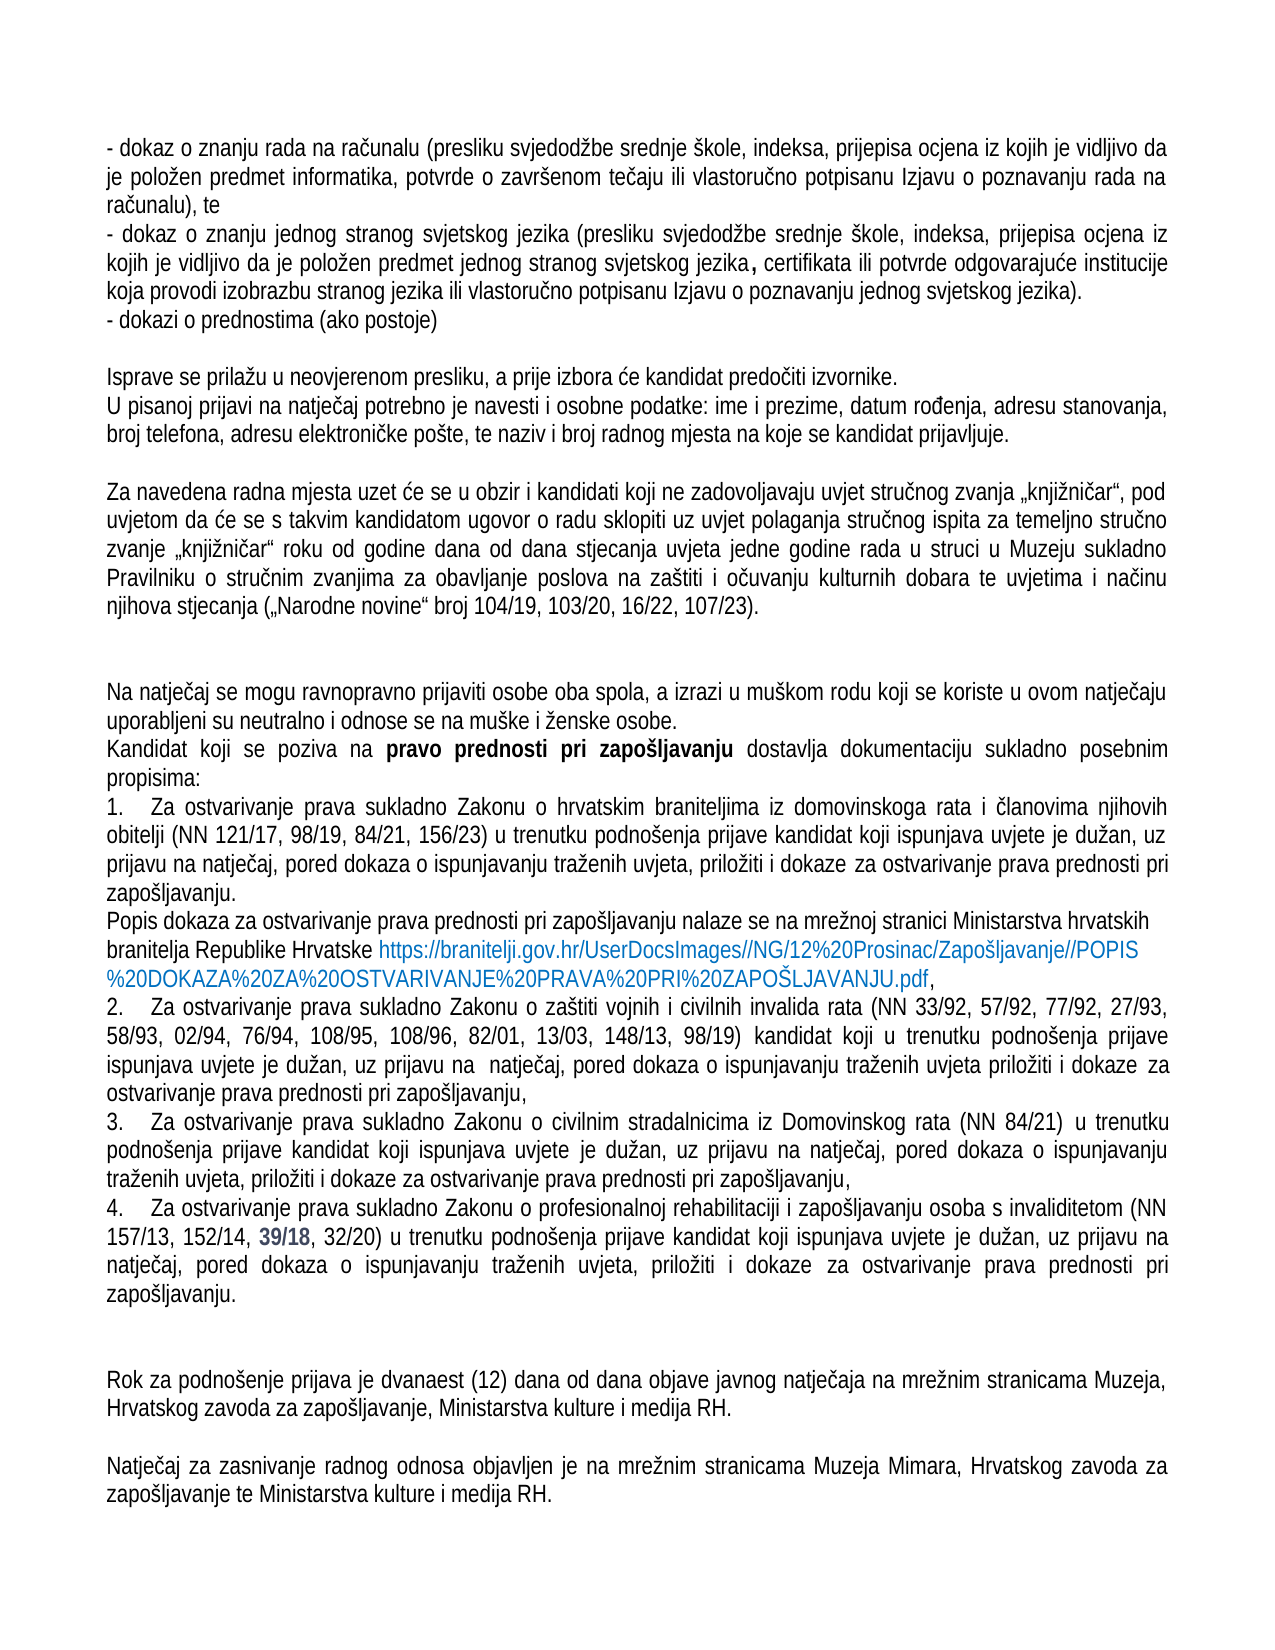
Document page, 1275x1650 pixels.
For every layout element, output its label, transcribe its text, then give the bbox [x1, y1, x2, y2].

list Za ostvarivanje prava sukladno Zakonu o profesionalnoj rehabilitaciji i zapošljavanju osoba s invaliditetom (NN 157/13, 152/14, 39/18, 32/20) u trenutku podnošenja prijave kandidat koji ispunjava uvjete je dužan, uz prijavu na natječaj, pored dokaza o ispunjavanju traženih uvjeta, priložiti i dokaze za ostvarivanje prava prednosti pri zapošljavanju. [106, 1193, 1169, 1307]
list Za ostvarivanje prava sukladno Zakonu o hrvatskim braniteljima iz domovinskoga rata i članovima njihovih obitelji (NN 121/17, 98/19, 84/21, 156/23) u trenutku podnošenja prijave kandidat koji ispunjava uvjete je dužan, uz prijavu na natječaj, pored dokaza o ispunjavanju traženih uvjeta, priložiti i dokaze za ostvarivanje prava prednosti pri zapošljavanju. [106, 792, 1169, 906]
text Rok za podnošenje prijava je dvanaest (12) dana od dana objave javnog natječaja na mrežnim stranicama Muzeja, Hrvatskog zavoda za zapošljavanje, Ministarstva kulture i medija RH. [106, 1365, 1169, 1422]
list - dokaz o znanju jednog stranog svjetskog jezika (presliku svjedodžbe srednje škole, indeksa, prijepisa ocjena iz kojih je vidljivo da je položen predmet jednog stranog svjetskog jezika, certifikata ili potvrde odgovarajuće institucije koja provodi izobrazbu stranog jezika ili vlastoručno potpisanu Izjavu o poznavanju jednog svjetskog jezika). [106, 219, 1169, 305]
text - dokazi o prednostima (ako postoje) [106, 305, 1169, 333]
text Isprave se prilažu u neovjerenom presliku, a prije izbora će kandidat predočiti izvornike. [106, 362, 1169, 391]
text Za navedena radna mjesta uzet će se u obzir i kandidati koji ne zadovoljavaju uvjet stručnog zvanja „knjižničar“, pod uvjetom da će se s takvim kandidatom ugovor o radu sklopiti uz uvjet polaganja stručnog ispita za temeljno stručno zvanje „knjižničar“ roku od godine dana od dana stjecanja uvjeta jedne godine rada u struci u Muzeju sukladno Pravilniku o stručnim zvanjima za obavljanje poslova na zaštiti i očuvanju kulturnih dobara te uvjetima i načinu njihova stjecanja („Narodne novine“ broj 104/19, 103/20, 16/22, 107/23). [106, 477, 1169, 620]
text Natječaj za zasnivanje radnog odnosa objavljen je na mrežnim stranicama Muzeja Mimara, Hrvatskog zavoda za zapošljavanje te Ministarstva kulture i medija RH. [106, 1451, 1169, 1508]
text Kandidat koji se poziva na pravo prednosti pri zapošljavanju dostavlja dokumentaciju sukladno posebnim propisima: [106, 734, 1169, 792]
text U pisanoj prijavi na natječaj potrebno je navesti i osobne podatke: ime i prezime, datum rođenja, adresu stanovanja, broj telefona, adresu elektroničke pošte, te naziv i broj radnog mjesta na koje se kandidat prijavljuje. [106, 391, 1169, 448]
list - dokaz o znanju rada na računalu (presliku svjedodžbe srednje škole, indeksa, prijepisa ocjena iz kojih je vidljivo da je položen predmet informatika, potvrde o završenom tečaju ili vlastoručno potpisanu Izjavu o poznavanju rada na računalu), te [106, 133, 1169, 219]
text Na natječaj se mogu ravnopravno prijaviti osobe oba spola, a izrazi u muškom rodu koji se koriste u ovom natječaju uporabljeni su neutralno i odnose se na muške i ženske osobe. [106, 677, 1169, 734]
list Za ostvarivanje prava sukladno Zakonu o civilnim stradalnicima iz Domovinskog rata (NN 84/21) u trenutku podnošenja prijave kandidat koji ispunjava uvjete je dužan, uz prijavu na natječaj, pored dokaza o ispunjavanju traženih uvjeta, priložiti i dokaze za ostvarivanje prava prednosti pri zapošljavanju, [106, 1107, 1169, 1193]
list Za ostvarivanje prava sukladno Zakonu o zaštiti vojnih i civilnih invalida rata (NN 33/92, 57/92, 77/92, 27/93, 58/93, 02/94, 76/94, 108/95, 108/96, 82/01, 13/03, 148/13, 98/19) kandidat koji u trenutku podnošenja prijave ispunjava uvjete je dužan, uz prijavu na natječaj, pored dokaza o ispunjavanju traženih uvjeta priložiti i dokaze za ostvarivanje prava prednosti pri zapošljavanju, [106, 992, 1169, 1107]
text Popis dokaza za ostvarivanje prava prednosti pri zapošljavanju nalaze se na mrežnoj stranici Ministarstva hrvatskih branitelja Republike Hrvatske https://branitelji.gov.hr/UserDocsImages//NG/12%20Prosinac/Zapošljavanje//POPIS%20DOKAZA%20ZA%20OSTVARIVANJE%20PRAVA%20PRI%20ZAPOŠLJAVANJU.pdf, [106, 906, 1169, 992]
